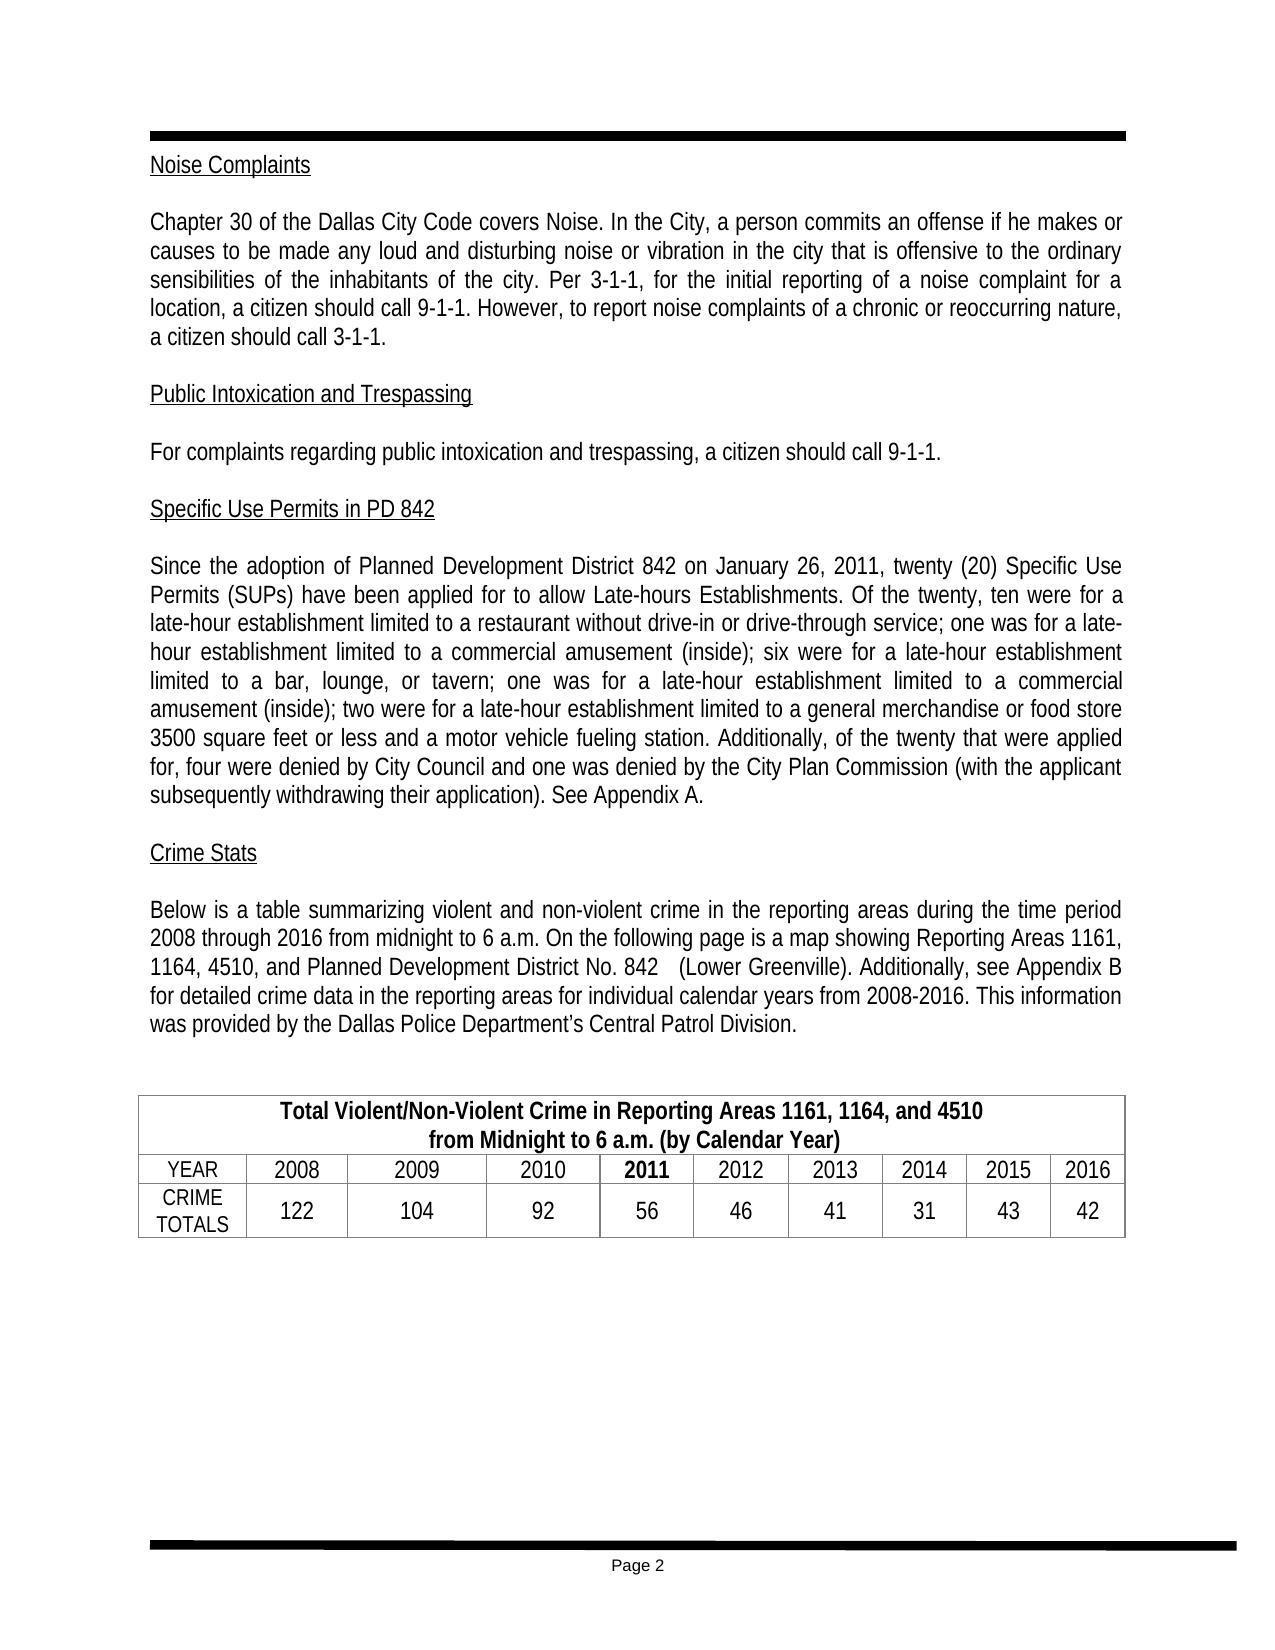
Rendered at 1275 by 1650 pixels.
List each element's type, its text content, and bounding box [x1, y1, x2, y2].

table_header Total Violent/Non-Violent Crime in Reporting Areas 1161, 1164, and 4510 from Midnight to 6 a.m. (by Calendar Year) [139, 1096, 1124, 1154]
table_cell YEAR [139, 1155, 246, 1183]
text Noise Complaints [150, 150, 1125, 179]
text For complaints regarding public intoxication and trespassing, a citizen should call 9-1-1. [150, 436, 1125, 465]
table_cell 2011 [601, 1155, 693, 1183]
text Since the adoption of Planned Development District 842 on January 26, 2011, twenty (20) Specific Use Permits (SUPs) have been applied for to allow Late-hours Establishments. Of the twenty, ten were for a late-hour establishment limited to a restaurant without drive-in or drive-through service; one was for a late-hour establishment limited to a commercial amusement (inside); six were for a late-hour establishment limited to a bar, lounge, or tavern; one was for a late-hour establishment limited to a commercial amusement (inside); two were for a late-hour establishment limited to a general merchandise or food store 3500 square feet or less and a motor vehicle fueling station. Additionally, of the twenty that were applied for, four were denied by City Council and one was denied by the City Plan Commission (with the applicant subsequently withdrawing their application). See Appendix A. [150, 551, 1125, 809]
table_cell 104 [348, 1184, 486, 1237]
table_cell 46 [694, 1184, 788, 1237]
table_cell 2014 [883, 1155, 966, 1183]
text Chapter 30 of the Dallas City Code covers Noise. In the City, a person commits an offense if he makes or causes to be made any loud and disturbing noise or vibration in the city that is offensive to the ordinary sensibilities of the inhabitants of the city. Per 3-1-1, for the initial reporting of a noise complaint for a location, a citizen should call 9-1-1. However, to report noise complaints of a chronic or reoccurring nature, a citizen should call 3-1-1. [150, 207, 1125, 351]
table_cell 2015 [967, 1155, 1050, 1183]
table_cell 2010 [487, 1155, 599, 1183]
table_cell 2012 [694, 1155, 788, 1183]
table_cell 2009 [348, 1155, 486, 1183]
table_cell 122 [247, 1184, 347, 1237]
table_cell 31 [883, 1184, 966, 1237]
text Crime Stats [150, 837, 1125, 866]
table_cell 43 [967, 1184, 1050, 1237]
text Specific Use Permits in PD 842 [150, 494, 1125, 522]
table_cell 42 [1051, 1184, 1124, 1237]
table_cell 56 [601, 1184, 693, 1237]
table_cell CRIME TOTALS [139, 1184, 246, 1237]
table_cell 92 [487, 1184, 599, 1237]
text Below is a table summarizing violent and non-violent crime in the reporting areas during the time period 2008 through 2016 from midnight to 6 a.m. On the following page is a map showing Reporting Areas 1161, 1164, 4510, and Planned Development District No. 842 (Lower Greenville). Additionally, see Appendix B for detailed crime data in the reporting areas for individual calendar years from 2008-2016. This information was provided by the Dallas Police Department’s Central Patrol Division. [150, 895, 1125, 1038]
table_cell 41 [789, 1184, 882, 1237]
text Public Intoxication and Trespassing [150, 379, 1125, 408]
table_cell 2016 [1051, 1155, 1124, 1183]
table_cell 2013 [789, 1155, 882, 1183]
table_cell 2008 [247, 1155, 347, 1183]
